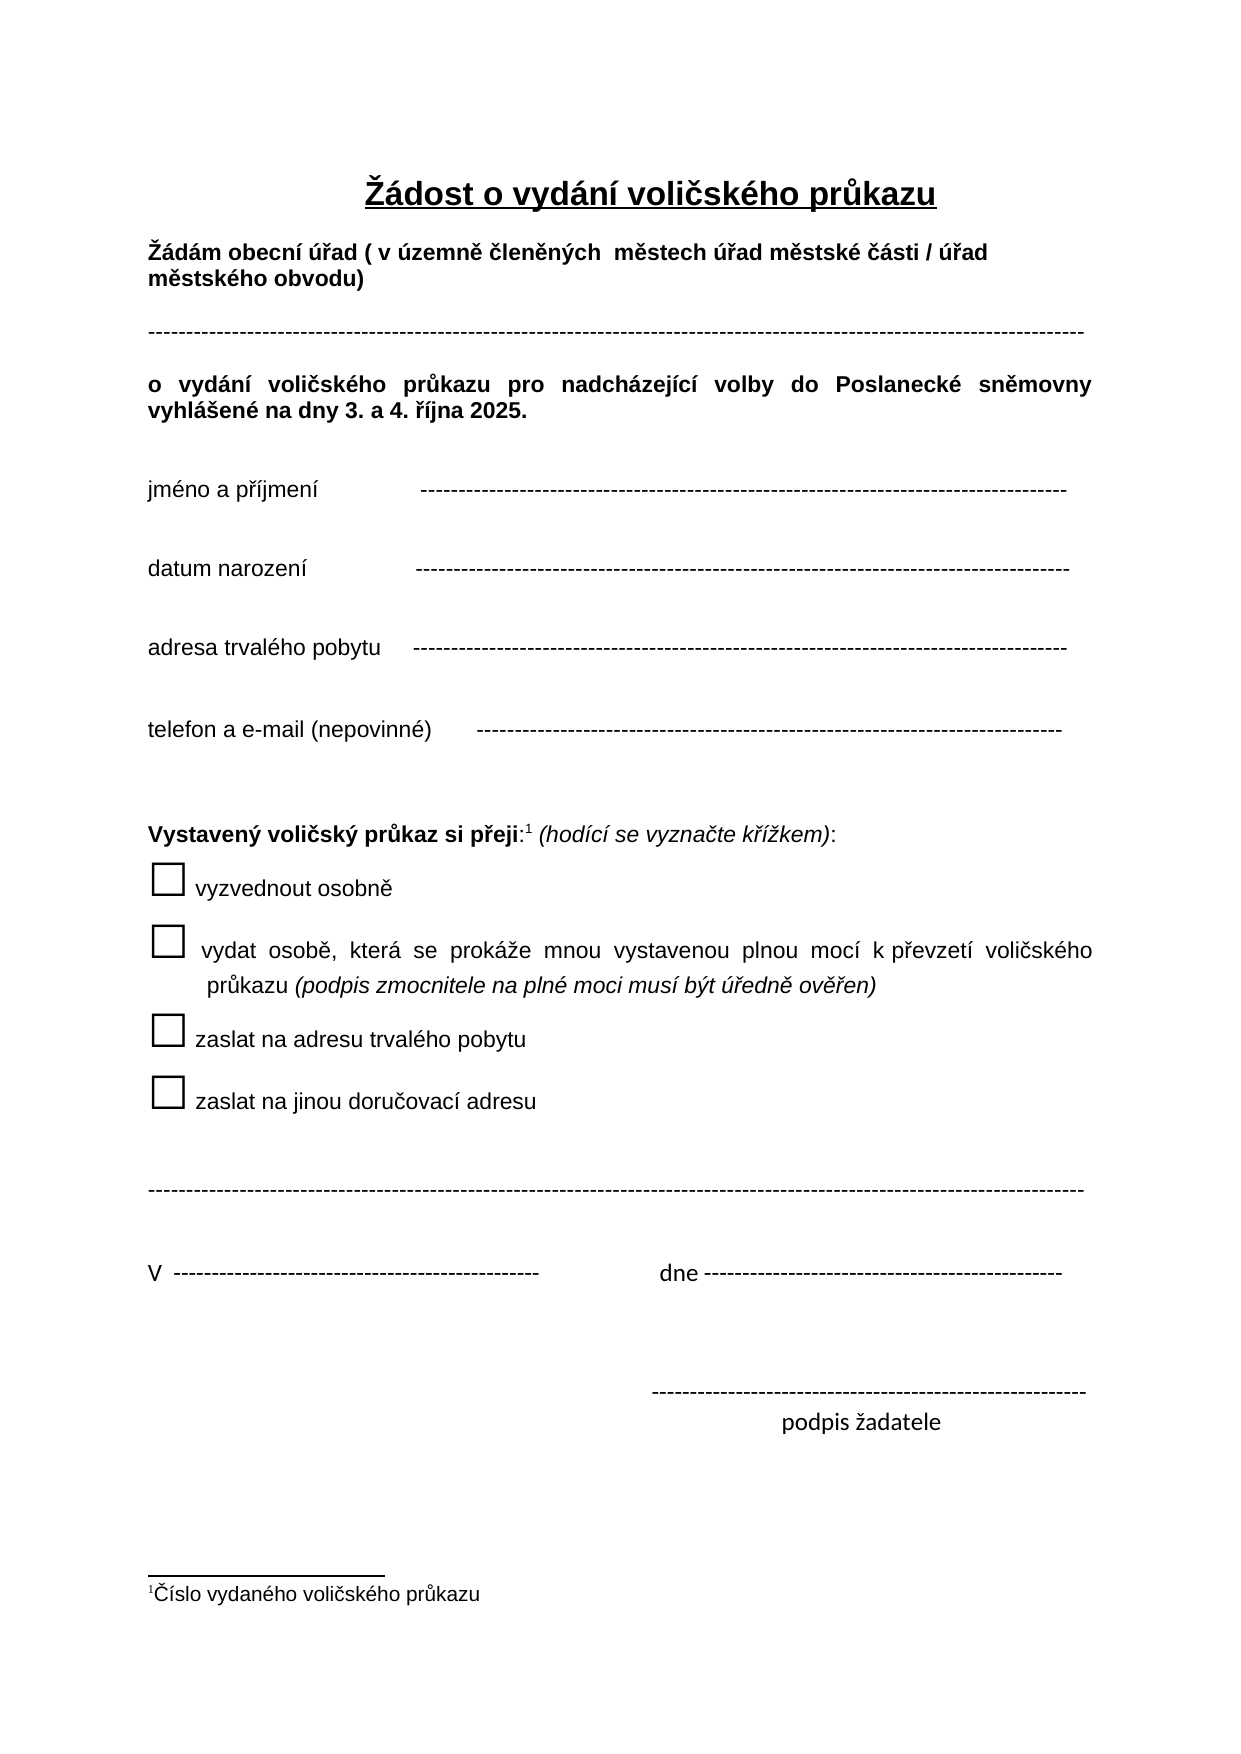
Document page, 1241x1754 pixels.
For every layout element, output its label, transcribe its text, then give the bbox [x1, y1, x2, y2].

text vyzvednout osobně [148, 847, 1093, 910]
text podpis žadatele [148, 1406, 1093, 1437]
text o vydání voličského průkazu pro nadcházející volby do Poslanecké sněmovny vyhlášené na dny 3. a 4. října 2025. [148, 371, 1093, 423]
text adresa trvalého pobytu -------------------------------------------------------------------------------------- [148, 634, 1093, 660]
text Žádost o vydání voličského průkazu [148, 174, 1093, 212]
text jméno a příjmení ------------------------------------------------------------------------------------- [148, 476, 1093, 502]
text --------------------------------------------------------------------------------------------------------------------------- [148, 318, 1093, 344]
text Vystavený voličský průkaz si přeji: (hodící se vyznačte křížkem): [148, 821, 1093, 847]
text --------------------------------------------------------- [148, 1376, 1093, 1406]
text zaslat na adresu trvalého pobytu [148, 998, 1093, 1061]
text Žádám obecní úřad ( v územně členěných městech úřad městské části / úřad městského obvodu) [148, 239, 1093, 291]
text zaslat na jinou doručovací adresu [148, 1061, 1093, 1123]
text --------------------------------------------------------------------------------------------------------------------------- [148, 1176, 1093, 1202]
text vydat osobě, která se prokáže mnou vystavenou plnou mocí k převzetí voličského průkazu (podpis zmocnitele na plné moci musí být úředně ověřen) [148, 910, 1093, 998]
text telefon a e-mail (nepovinné) ----------------------------------------------------------------------------- [148, 716, 1093, 742]
text datum narození -------------------------------------------------------------------------------------- [148, 555, 1093, 581]
text V ------------------------------------------------ dne ----------------------------------------------- [148, 1257, 1093, 1288]
